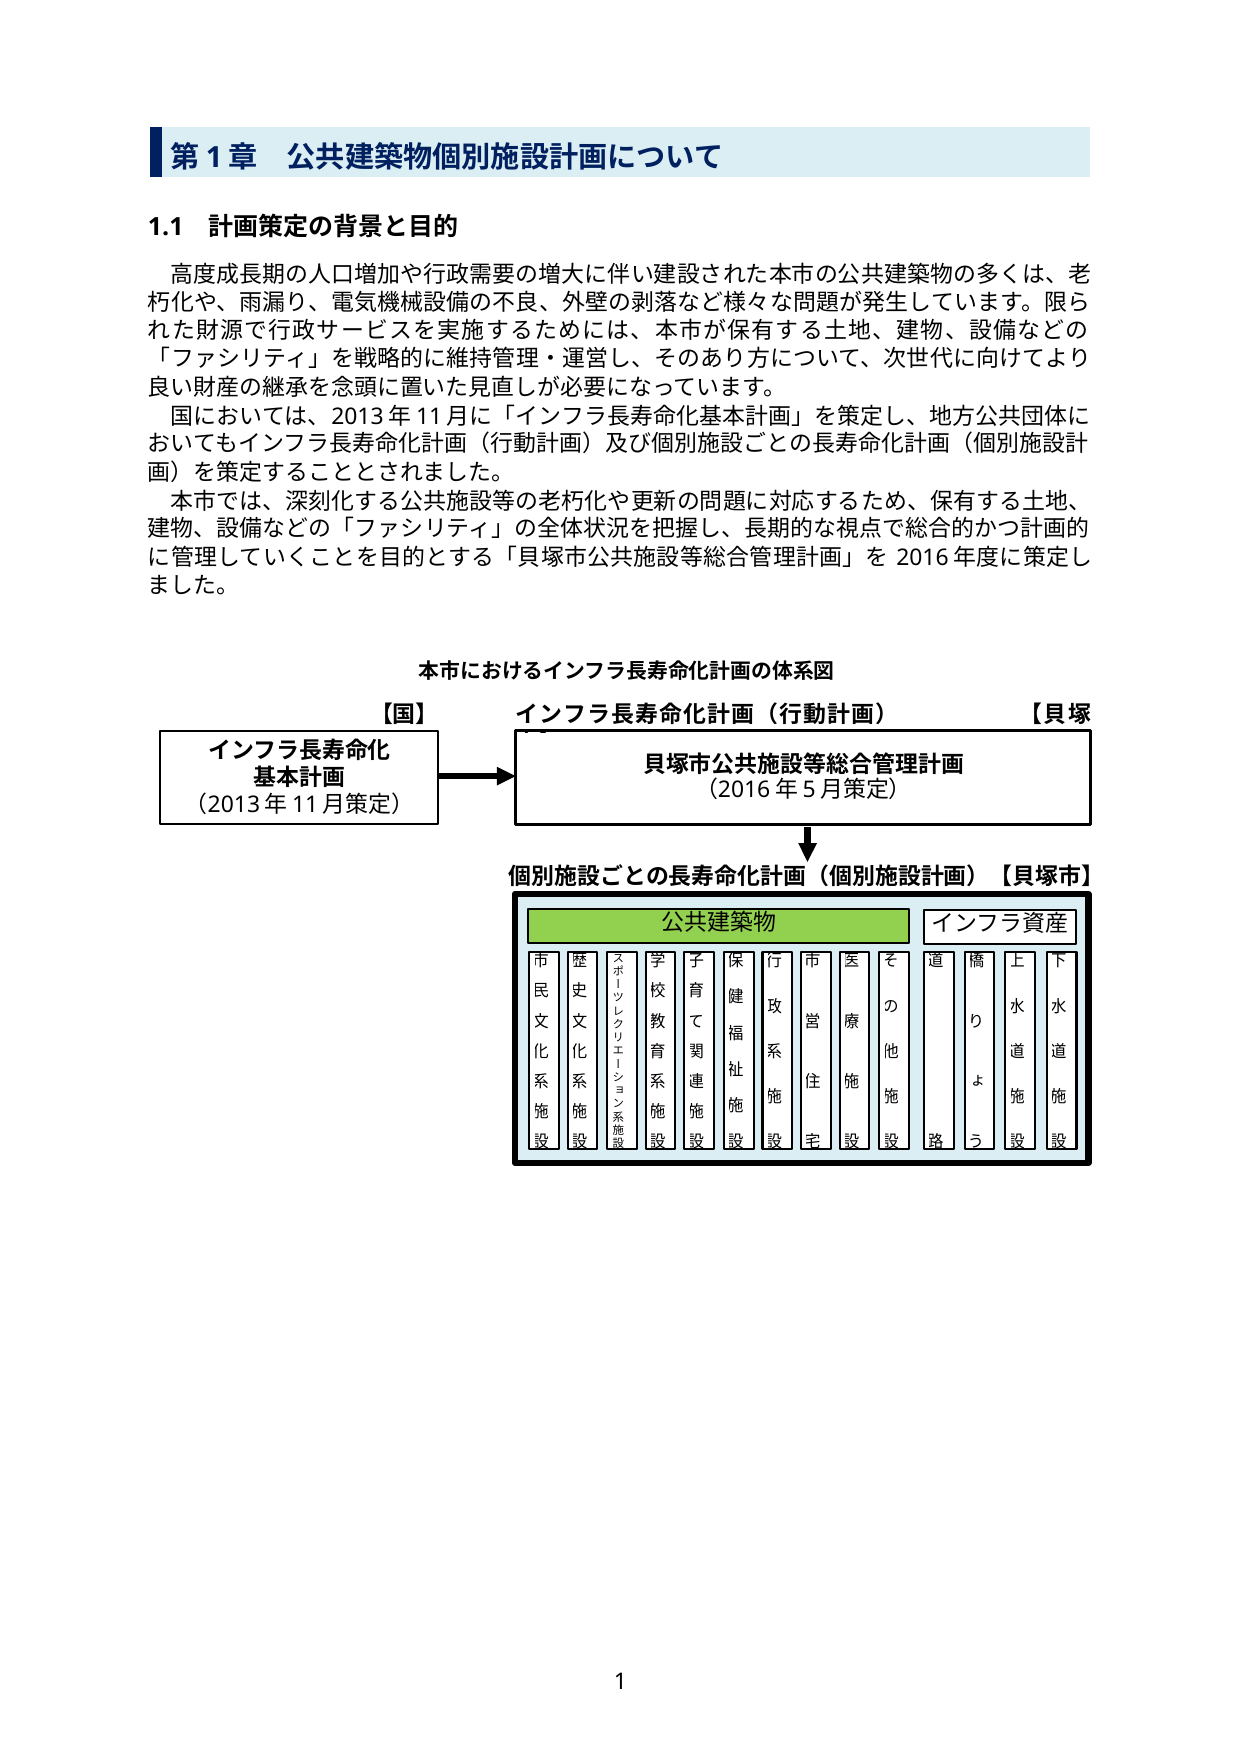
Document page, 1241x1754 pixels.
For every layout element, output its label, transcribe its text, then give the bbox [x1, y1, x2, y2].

text 第1章 公共建築物個別施設計画について [162, 128, 1089, 176]
text 本市では、深刻化する公共施設等の老朽化や更新の問題に対応するため、保有する土地、建物、設備などの「ファシリティ」の全体状況を把握し、長期的な視点で総合的かつ計画的に管理していくことを目的とする「貝塚市公共施設等総合管理計画」を2016年度に策定しました。 [148, 487, 1092, 600]
text 国においては、2013年11月に「インフラ長寿命化基本計画」を策定し、地方公共団体においてもインフラ長寿命化計画（行動計画）及び個別施設ごとの長寿命化計画（個別施設計画）を策定することとされました。 [148, 402, 1092, 487]
text 1.1 計画策定の背景と目的 [148, 214, 1092, 241]
text 高度成長期の人口増加や行政需要の増大に伴い建設された本市の公共建築物の多くは、老朽化や、雨漏り、電気機械設備の不良、外壁の剥落など様々な問題が発生しています。限られた財源で行政サービスを実施するためには、本市が保有する土地、建物、設備などの「ファシリティ」を戦略的に維持管理・運営し、そのあり方について、次世代に向けてより良い財産の継承を念頭に置いた見直しが必要になっています。 [148, 260, 1092, 402]
